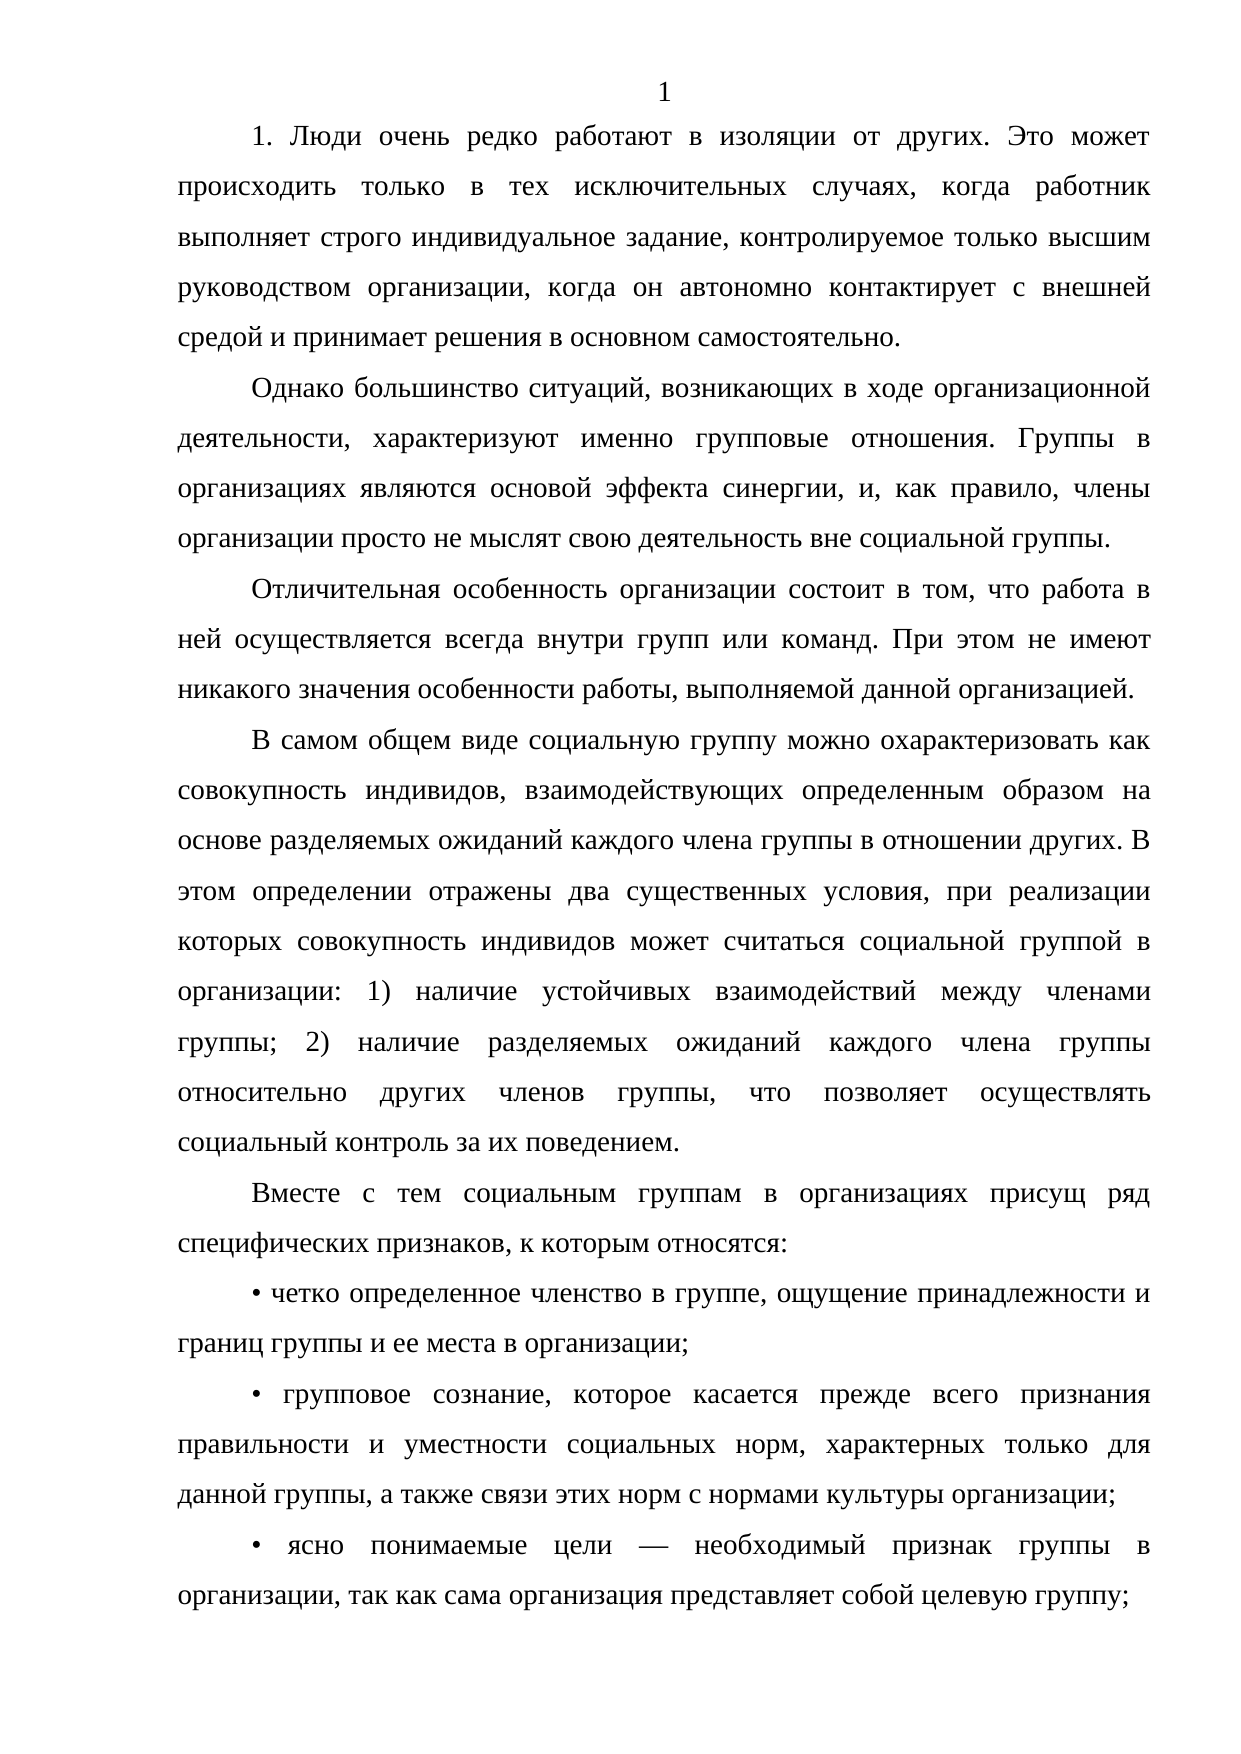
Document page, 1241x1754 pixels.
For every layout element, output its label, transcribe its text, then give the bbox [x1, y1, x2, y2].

text • четко определенное членство в группе, ощущение принадлежности и границ группы и ее места в организации; [177, 1275, 1152, 1359]
text • ясно понимаемые цели — необходимый признак группы в организации, так как сама организация представляет собой целевую группу; [177, 1527, 1152, 1611]
text Вместе с тем социальным группам в организациях присущ ряд специфических признаков, к которым относятся: [177, 1175, 1152, 1258]
text 1. Люди очень редко работают в изоляции от других. Это может происходить только в тех исключительных случаях, когда работник выполняет строго индивидуальное задание, контролируемое только высшим руководством организации, когда он автономно контактирует с внешней средой и принимает решения в основном самостоятельно. [177, 118, 1152, 353]
text В самом общем виде социальную группу можно охарактеризовать как совокупность индивидов, взаимодействующих определенным образом на основе разделяемых ожиданий каждого члена группы в отношении других. В этом определении отражены два существенных условия, при реализации которых совокупность индивидов может считаться социальной группой в организации: 1) наличие устойчивых взаимодействий между членами группы; 2) наличие разделяемых ожиданий каждого члена группы относительно других членов группы, что позволяет осуществлять социальный контроль за их поведением. [177, 722, 1152, 1158]
text • групповое сознание, которое касается прежде всего признания правильности и уместности социальных норм, характерных только для данной группы, а также связи этих норм с нормами культуры организации; [177, 1376, 1152, 1510]
text Однако большинство ситуаций, возникающих в ходе организационной деятельности, характеризуют именно групповые отношения. Группы в организациях являются основой эффекта синергии, и, как правило, члены организации просто не мыслят свою деятельность вне социальной группы. [177, 370, 1152, 554]
text Отличительная особенность организации состоит в том, что работа в ней осуществляется всегда внутри групп или команд. При этом не имеют никакого значения особенности работы, выполняемой данной организацией. [177, 571, 1152, 705]
